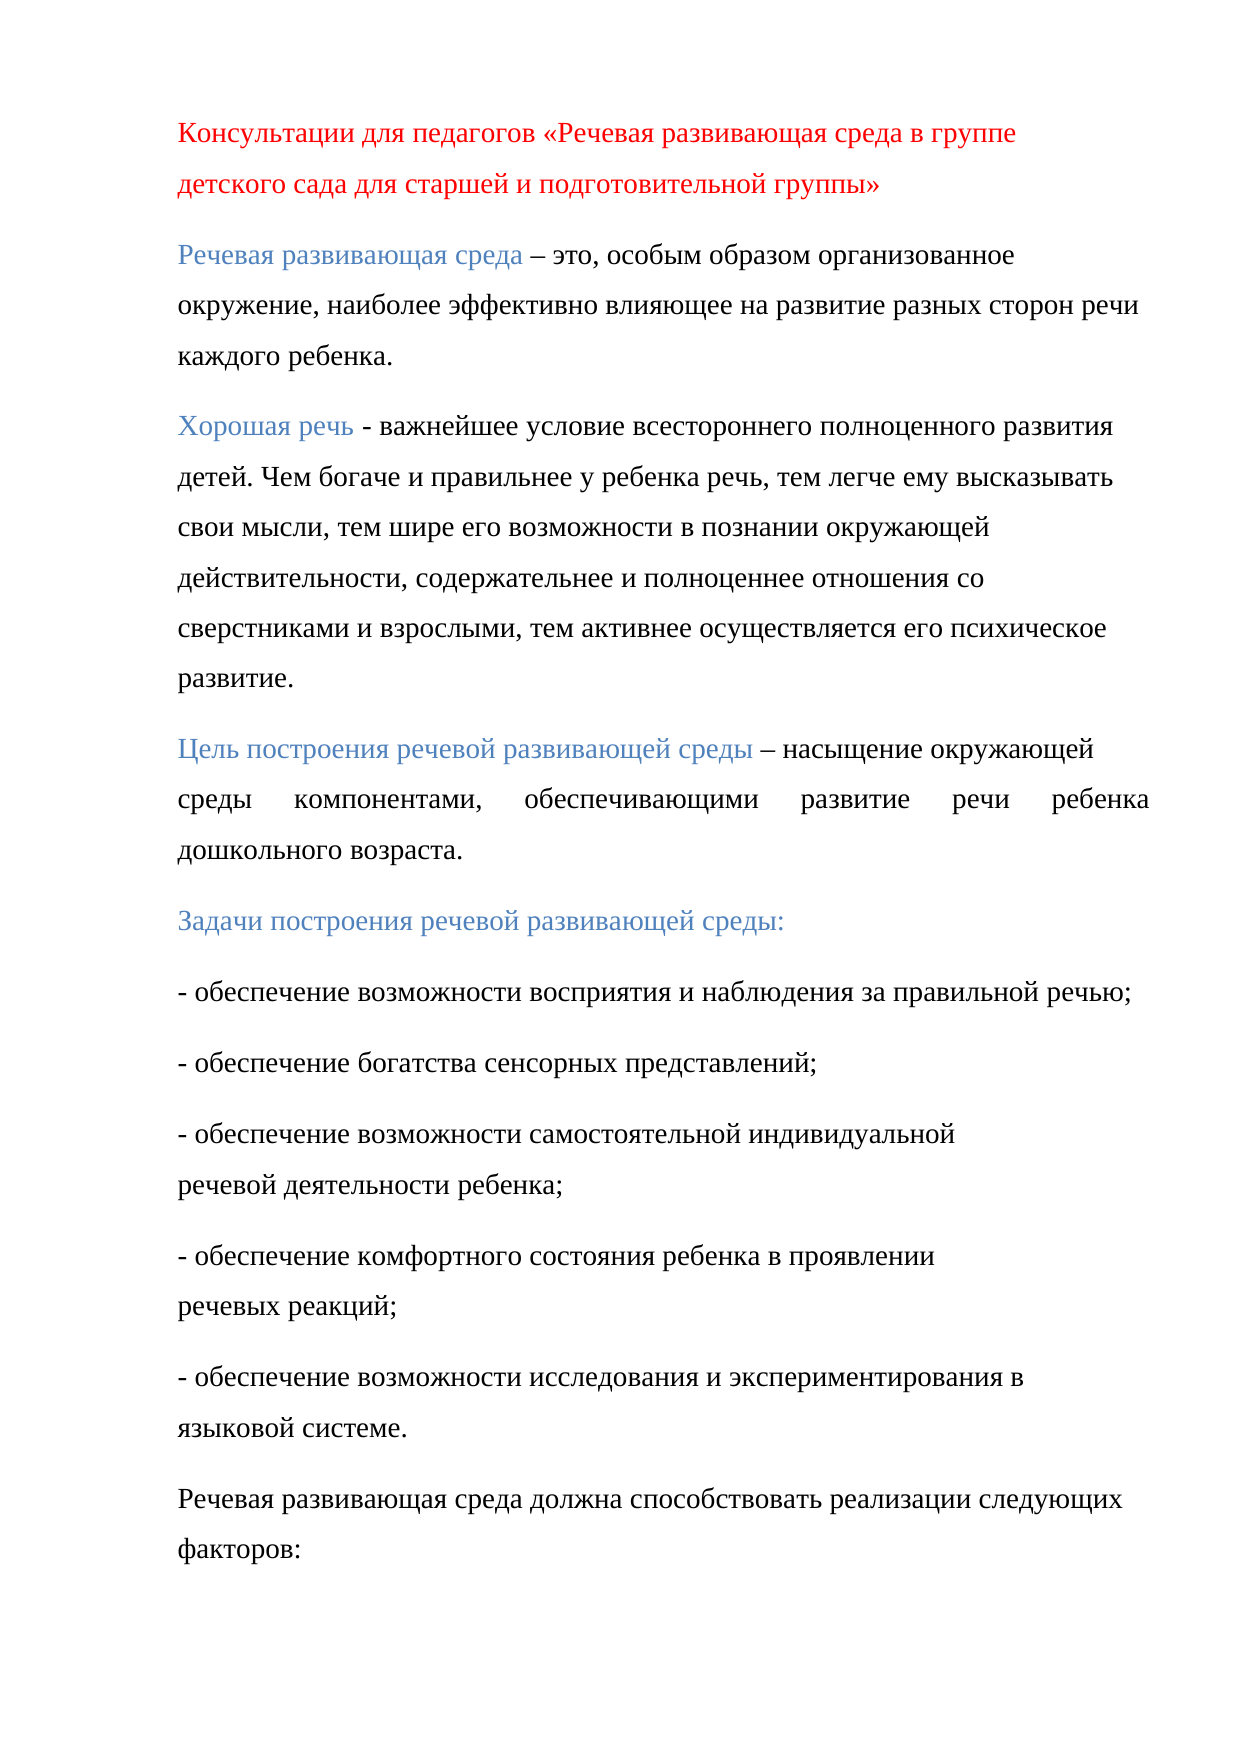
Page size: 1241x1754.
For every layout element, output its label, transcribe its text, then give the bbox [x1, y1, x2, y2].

list обеспечение возможности самостоятельной индивидуальной речевой деятельности ребенка; [177, 1117, 1062, 1200]
list обеспечение богатства сенсорных представлений; [177, 1045, 1161, 1079]
text Цель построения речевой развивающей среды – насыщение окружающей [177, 731, 1161, 765]
list обеспечение возможности восприятия и наблюдения за правильной речью; [177, 974, 1161, 1008]
text среды компонентами, обеспечивающими развитие речи ребенка дошкольного возраста. [177, 782, 1150, 866]
text действительности, содержательнее и полноценнее отношения со [177, 560, 1161, 593]
text Консультации для педагогов «Речевая развивающая среда в группе детского сада для старшей и подготовительной группы» [177, 115, 1062, 199]
text Речевая развивающая среда должна способствовать реализации следующих факторов: [177, 1481, 1125, 1565]
text Задачи построения речевой развивающей среды: [177, 903, 1161, 937]
list обеспечение комфортного состояния ребенка в проявлении речевых реакций; [177, 1238, 1045, 1322]
text Речевая развивающая среда – это, особым образом организованное [177, 237, 1161, 270]
list обеспечение возможности исследования и экспериментирования в языковой системе. [177, 1359, 1149, 1443]
text окружение, наиболее эффективно влияющее на развитие разных сторон речи каждого ребенка. [177, 287, 1141, 371]
text сверстниками и взрослыми, тем активнее осуществляется его психическое развитие. [177, 610, 1108, 694]
text Хорошая речь - важнейшее условие всестороннего полноценного развития детей. Чем богаче и правильнее у ребенка речь, тем легче ему высказывать свои мысли, тем шире его возможности в познании окружающей [177, 408, 1114, 543]
